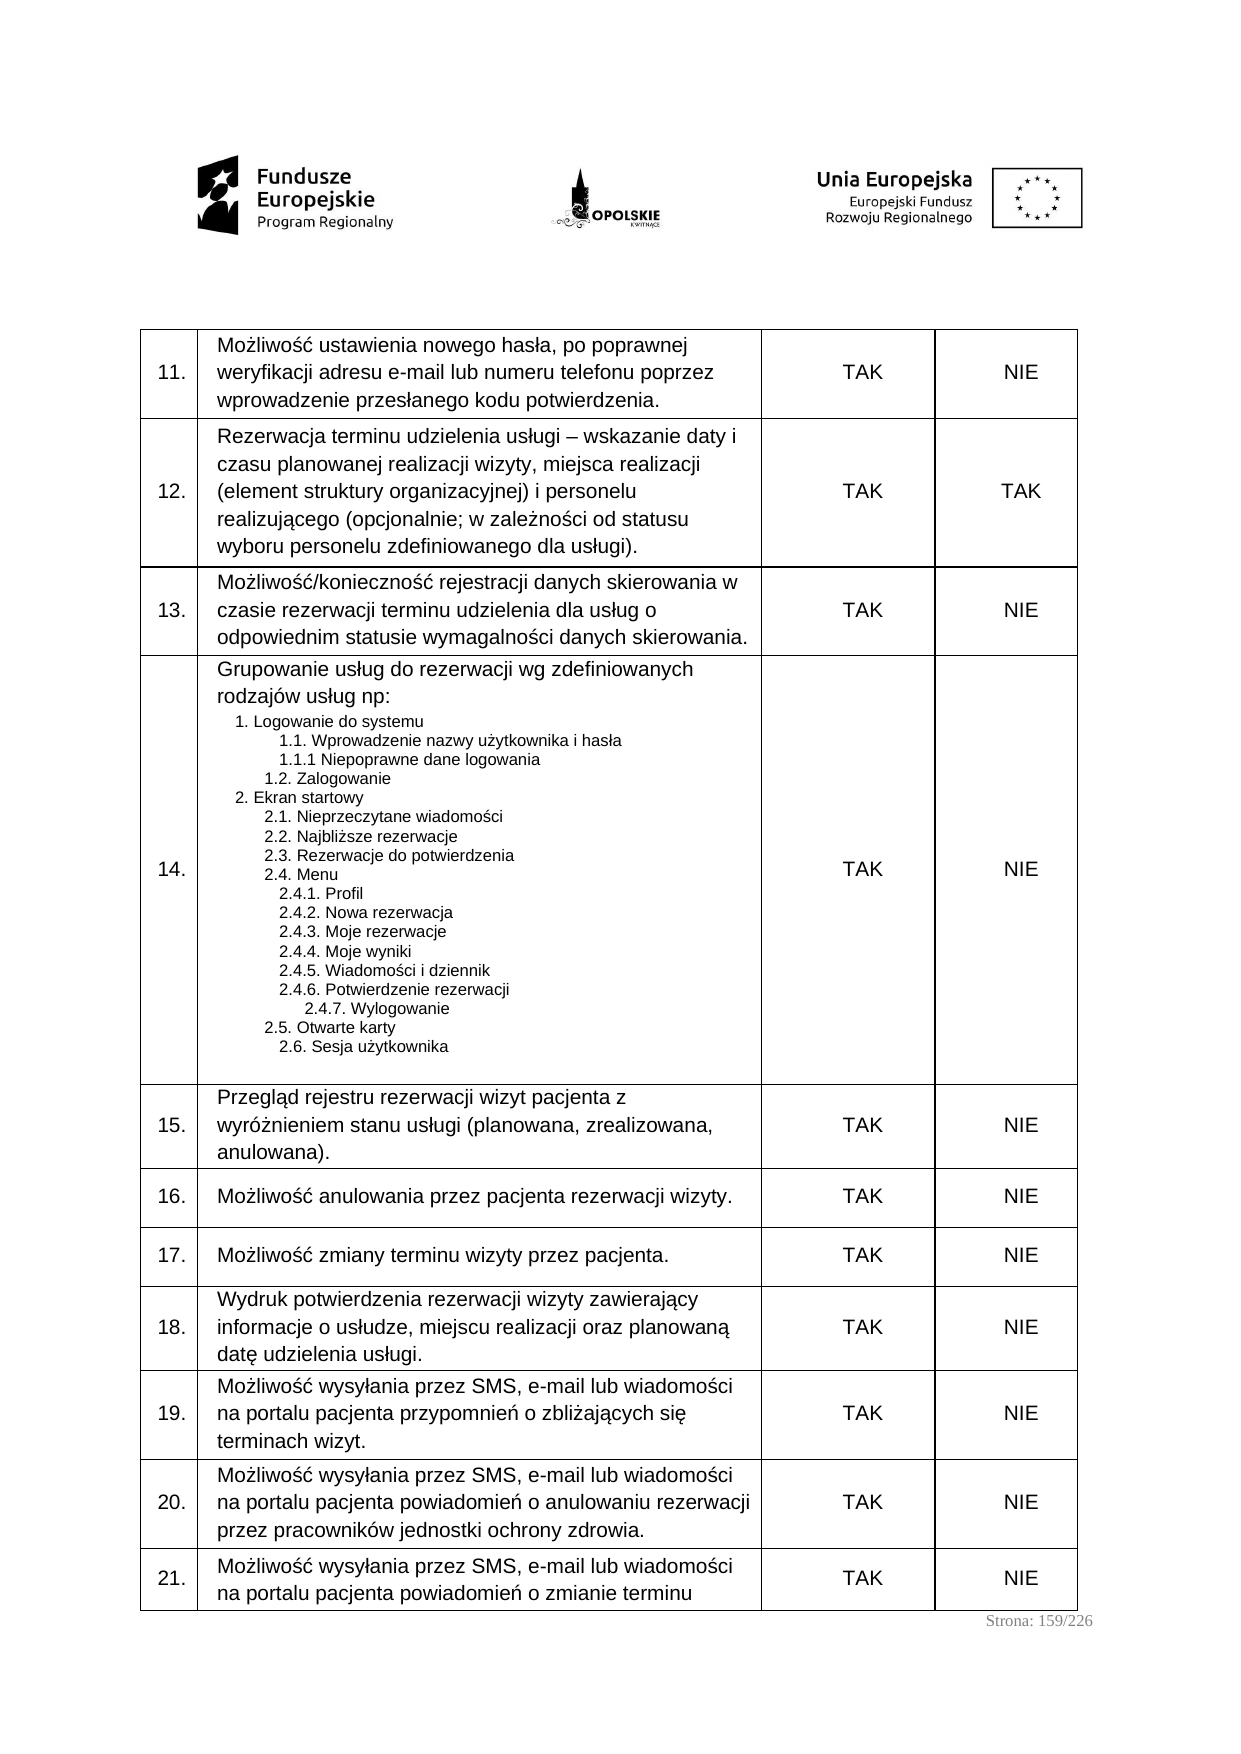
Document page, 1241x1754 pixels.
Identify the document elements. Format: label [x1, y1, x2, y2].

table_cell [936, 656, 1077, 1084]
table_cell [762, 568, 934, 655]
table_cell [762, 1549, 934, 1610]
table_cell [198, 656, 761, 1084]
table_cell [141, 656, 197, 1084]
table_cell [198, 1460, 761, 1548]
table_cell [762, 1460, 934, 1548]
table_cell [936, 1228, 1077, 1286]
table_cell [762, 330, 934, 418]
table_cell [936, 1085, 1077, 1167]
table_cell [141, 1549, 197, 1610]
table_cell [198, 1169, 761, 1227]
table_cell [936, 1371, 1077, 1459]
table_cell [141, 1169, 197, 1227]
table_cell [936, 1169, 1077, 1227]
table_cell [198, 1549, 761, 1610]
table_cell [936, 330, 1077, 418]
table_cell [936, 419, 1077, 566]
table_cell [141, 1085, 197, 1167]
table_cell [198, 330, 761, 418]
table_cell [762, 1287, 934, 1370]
picture [177, 134, 1103, 255]
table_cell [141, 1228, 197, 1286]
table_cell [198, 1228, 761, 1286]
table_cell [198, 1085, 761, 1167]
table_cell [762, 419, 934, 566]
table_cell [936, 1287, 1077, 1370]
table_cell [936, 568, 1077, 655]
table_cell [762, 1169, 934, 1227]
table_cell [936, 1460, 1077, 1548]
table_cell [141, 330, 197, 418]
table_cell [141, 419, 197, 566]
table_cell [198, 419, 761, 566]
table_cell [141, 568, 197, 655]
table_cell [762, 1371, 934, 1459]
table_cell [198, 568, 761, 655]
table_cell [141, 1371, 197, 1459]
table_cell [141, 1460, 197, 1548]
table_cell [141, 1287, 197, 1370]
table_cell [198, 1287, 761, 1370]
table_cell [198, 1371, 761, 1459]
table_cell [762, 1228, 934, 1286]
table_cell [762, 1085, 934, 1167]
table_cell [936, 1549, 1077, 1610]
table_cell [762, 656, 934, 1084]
